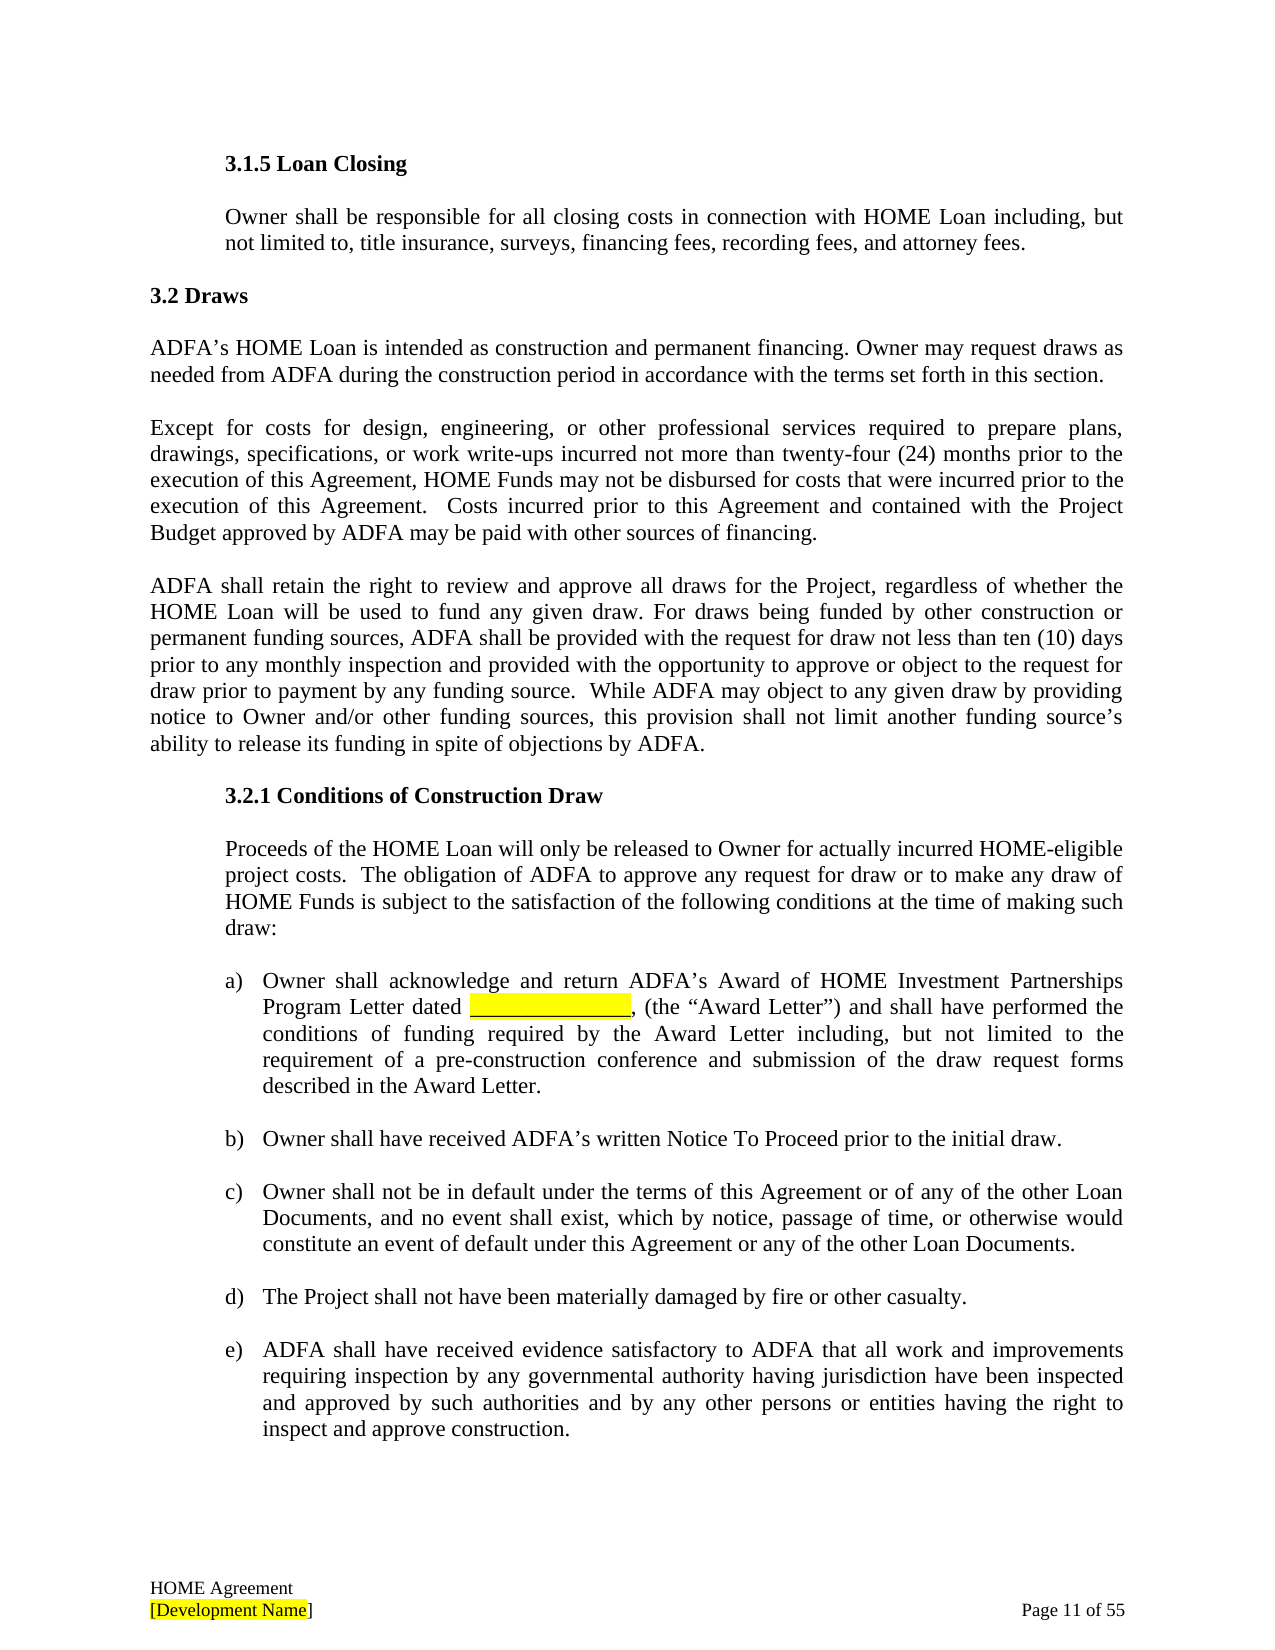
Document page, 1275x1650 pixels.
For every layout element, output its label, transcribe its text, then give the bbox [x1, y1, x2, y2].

list Owner shall acknowledge and return ADFA’s Award of HOME Investment Partnerships Program Letter dated ______________, (the “Award Letter”) and shall have performed the conditions of funding required by the Award Letter including, but not limited to the requirement of a pre-construction conference and submission of the draw request forms described in the Award Letter. [225, 967, 1125, 1099]
subtitle 3.2 Draws [150, 282, 1125, 308]
text ADFA shall retain the right to review and approve all draws for the Project, regardless of whether the HOME Loan will be used to fund any given draw. For draws being funded by other construction or permanent funding sources, ADFA shall be provided with the request for draw not less than ten (10) days prior to any monthly inspection and provided with the opportunity to approve or object to the request for draw prior to payment by any funding source. While ADFA may object to any given draw by providing notice to Owner and/or other funding sources, this provision shall not limit another funding source’s ability to release its funding in spite of objections by ADFA. [150, 572, 1125, 756]
text ADFA’s HOME Loan is intended as construction and permanent financing. Owner may request draws as needed from ADFA during the construction period in accordance with the terms set forth in this section. [150, 334, 1125, 387]
text Except for costs for design, engineering, or other professional services required to prepare plans, drawings, specifications, or work write-ups incurred not more than twenty-four (24) months prior to the execution of this Agreement, HOME Funds may not be disbursed for costs that were incurred prior to the execution of this Agreement. Costs incurred prior to this Agreement and contained with the Project Budget approved by ADFA may be paid with other sources of financing. [150, 413, 1125, 545]
text Proceeds of the HOME Loan will only be released to Owner for actually incurred HOME-eligible project costs. The obligation of ADFA to approve any request for draw or to make any draw of HOME Funds is subject to the satisfaction of the following conditions at the time of making such draw: [225, 835, 1125, 941]
list The Project shall not have been materially damaged by fire or other casualty. [225, 1283, 1125, 1309]
list ADFA shall have received evidence satisfactory to ADFA that all work and improvements requiring inspection by any governmental authority having jurisdiction have been inspected and approved by such authorities and by any other persons or entities having the right to inspect and approve construction. [225, 1336, 1125, 1441]
subtitle 3.2.1 Conditions of Construction Draw [150, 782, 1125, 809]
list Owner shall have received ADFA’s written Notice To Proceed prior to the initial draw. [225, 1125, 1125, 1151]
text Owner shall be responsible for all closing costs in connection with HOME Loan including, but not limited to, title insurance, surveys, financing fees, recording fees, and attorney fees. [225, 203, 1125, 255]
subtitle 3.1.5 Loan Closing [150, 150, 1125, 176]
list Owner shall not be in default under the terms of this Agreement or of any of the other Loan Documents, and no event shall exist, which by notice, passage of time, or otherwise would constitute an event of default under this Agreement or any of the other Loan Documents. [225, 1178, 1125, 1257]
